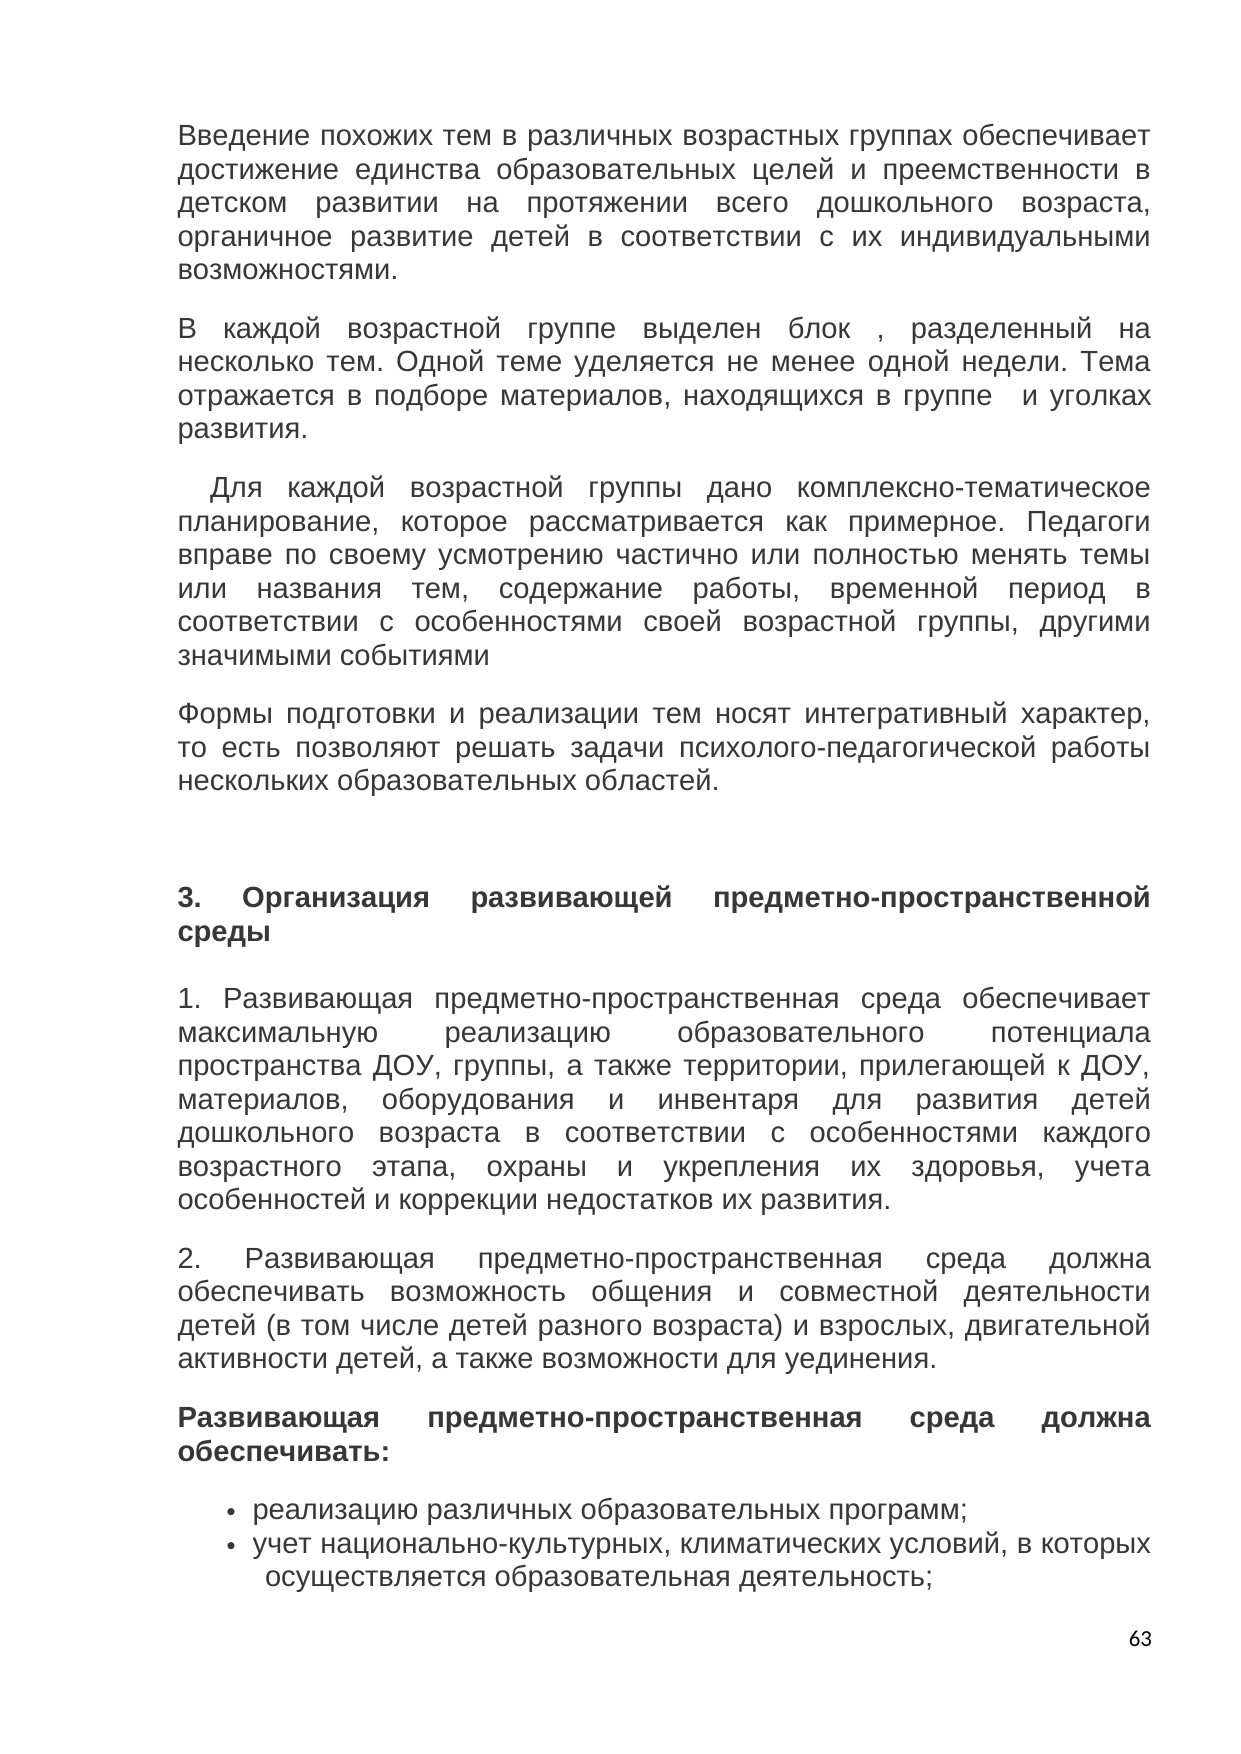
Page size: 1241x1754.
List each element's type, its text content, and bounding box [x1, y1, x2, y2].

list реализацию различных образовательных программ; [227, 1492, 1152, 1526]
text 1. Развивающая предметно-пространственная среда обеспечивает максимальную реализацию образовательного потенциала пространства ДОУ, группы, а также территории, прилегающей к ДОУ, материалов, оборудования и инвентаря для развития детей дошкольного возраста в соответствии с особенностями каждого возрастного этапа, охраны и укрепления их здоровья, учета особенностей и коррекции недостатков их развития. [177, 981, 1152, 1216]
text 2. Развивающая предметно-пространственная среда должна обеспечивать возможность общения и совместной деятельности детей (в том числе детей разного возраста) и взрослых, двигательной активности детей, а также возможности для уединения. [177, 1241, 1152, 1375]
text Для каждой возрастной группы дано комплексно-тематическое планирование, которое рассматривается как примерное. Педагоги вправе по своему усмотрению частично или полностью менять темы или названия тем, содержание работы, временной период в соответствии с особенностями своей возрастной группы, другими значимыми событиями [177, 470, 1152, 671]
text Введение похожих тем в различных возрастных группах обеспечивает достижение единства образовательных целей и преемственности в детском развитии на протяжении всего дошкольного возраста, органичное развитие детей в соответствии с их индивидуальными возможностями. [177, 118, 1152, 286]
text Развивающая предметно-пространственная среда должна обеспечивать: [177, 1400, 1152, 1467]
text В каждой возрастной группе выделен блок , разделенный на несколько тем. Одной теме уделяется не менее одной недели. Тема отражается в подборе материалов, находящихся в группе и уголках развития. [177, 311, 1152, 445]
list учет национально-культурных, климатических условий, в которых осуществляется образовательная деятельность; [227, 1526, 1152, 1593]
text 3. Организация развивающей предметно-пространственной среды [177, 880, 1152, 947]
text Формы подготовки и реализации тем носят интегративный характер, то есть позволяют решать задачи психолого-педагогической работы нескольких образовательных областей. [177, 696, 1152, 797]
